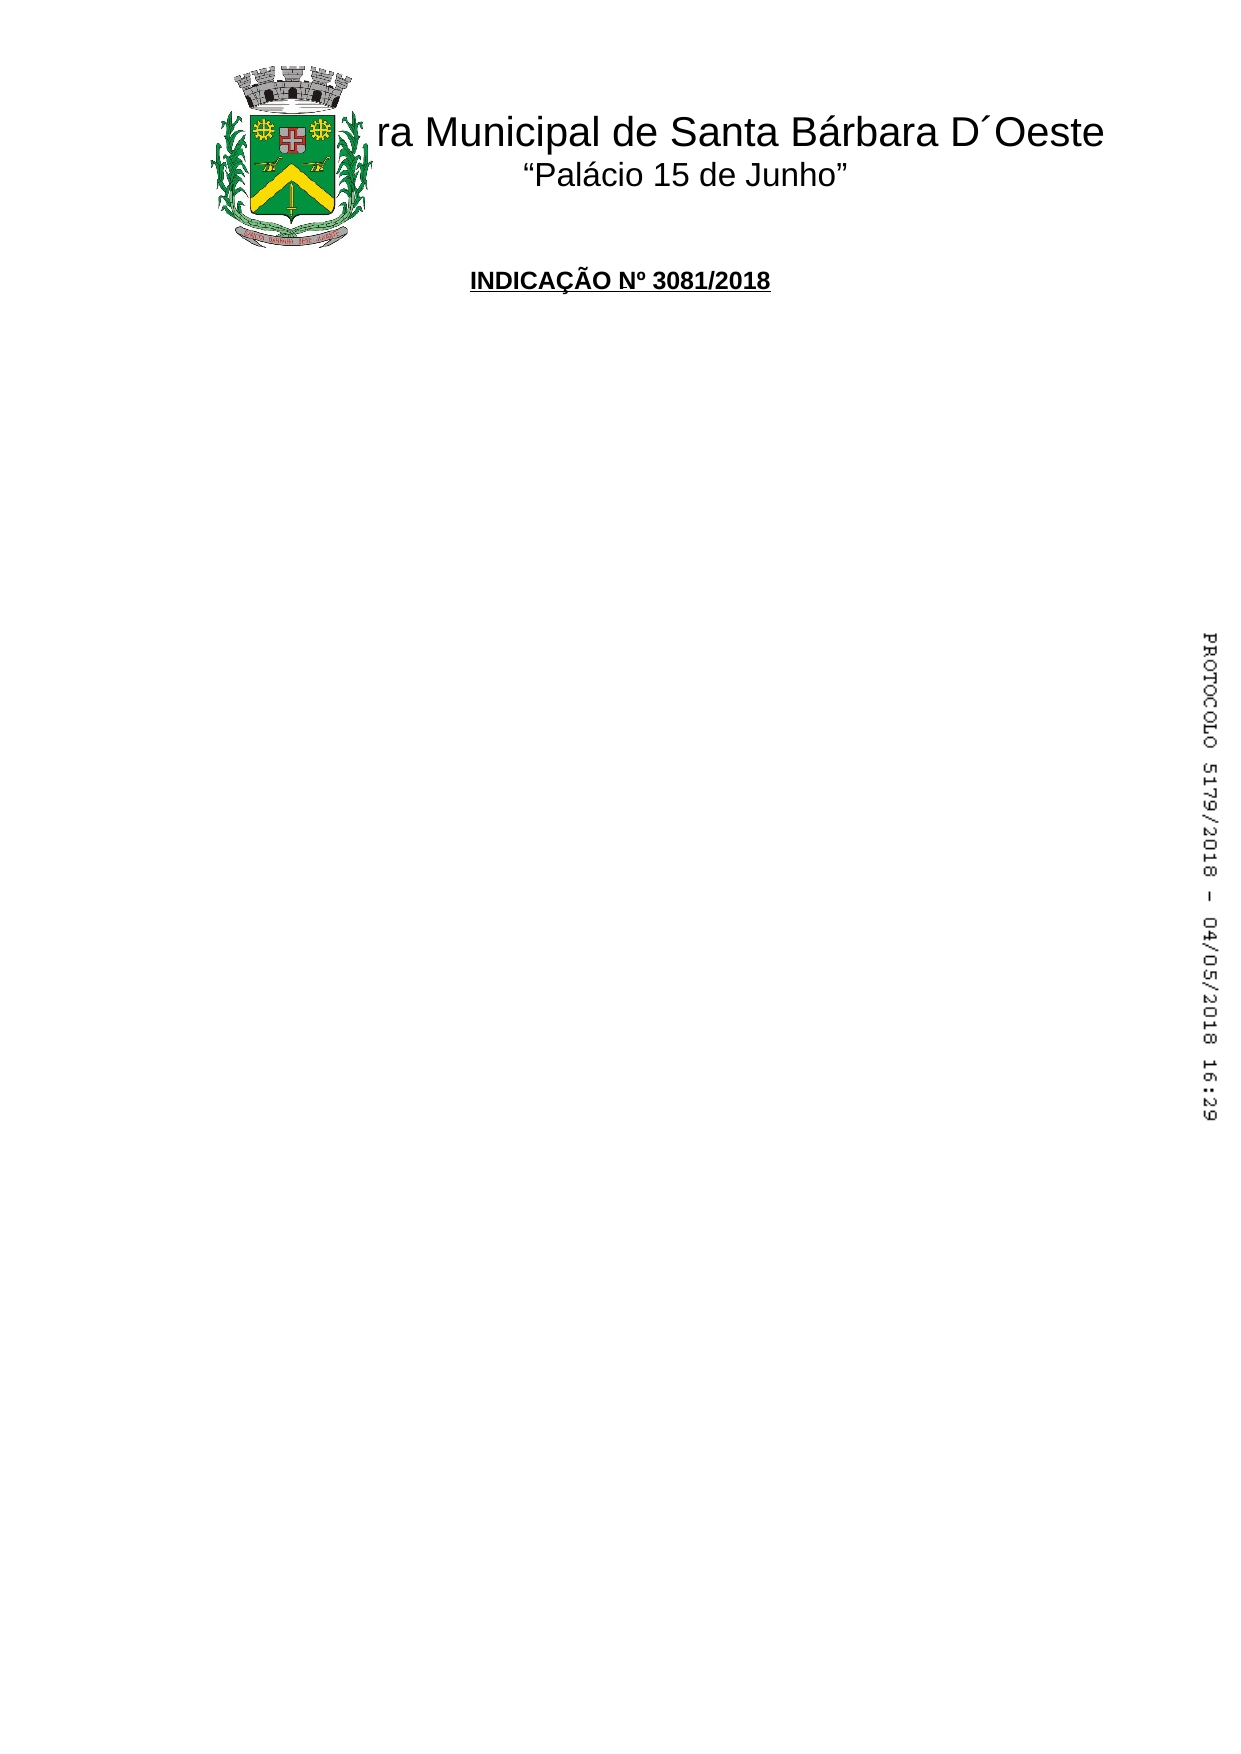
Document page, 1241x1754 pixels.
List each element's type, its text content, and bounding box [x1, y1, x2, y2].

title INDICAÇÃO Nº 3081/2018 [177, 266, 1063, 294]
picture [210, 66, 380, 255]
picture [1177, 629, 1241, 1125]
